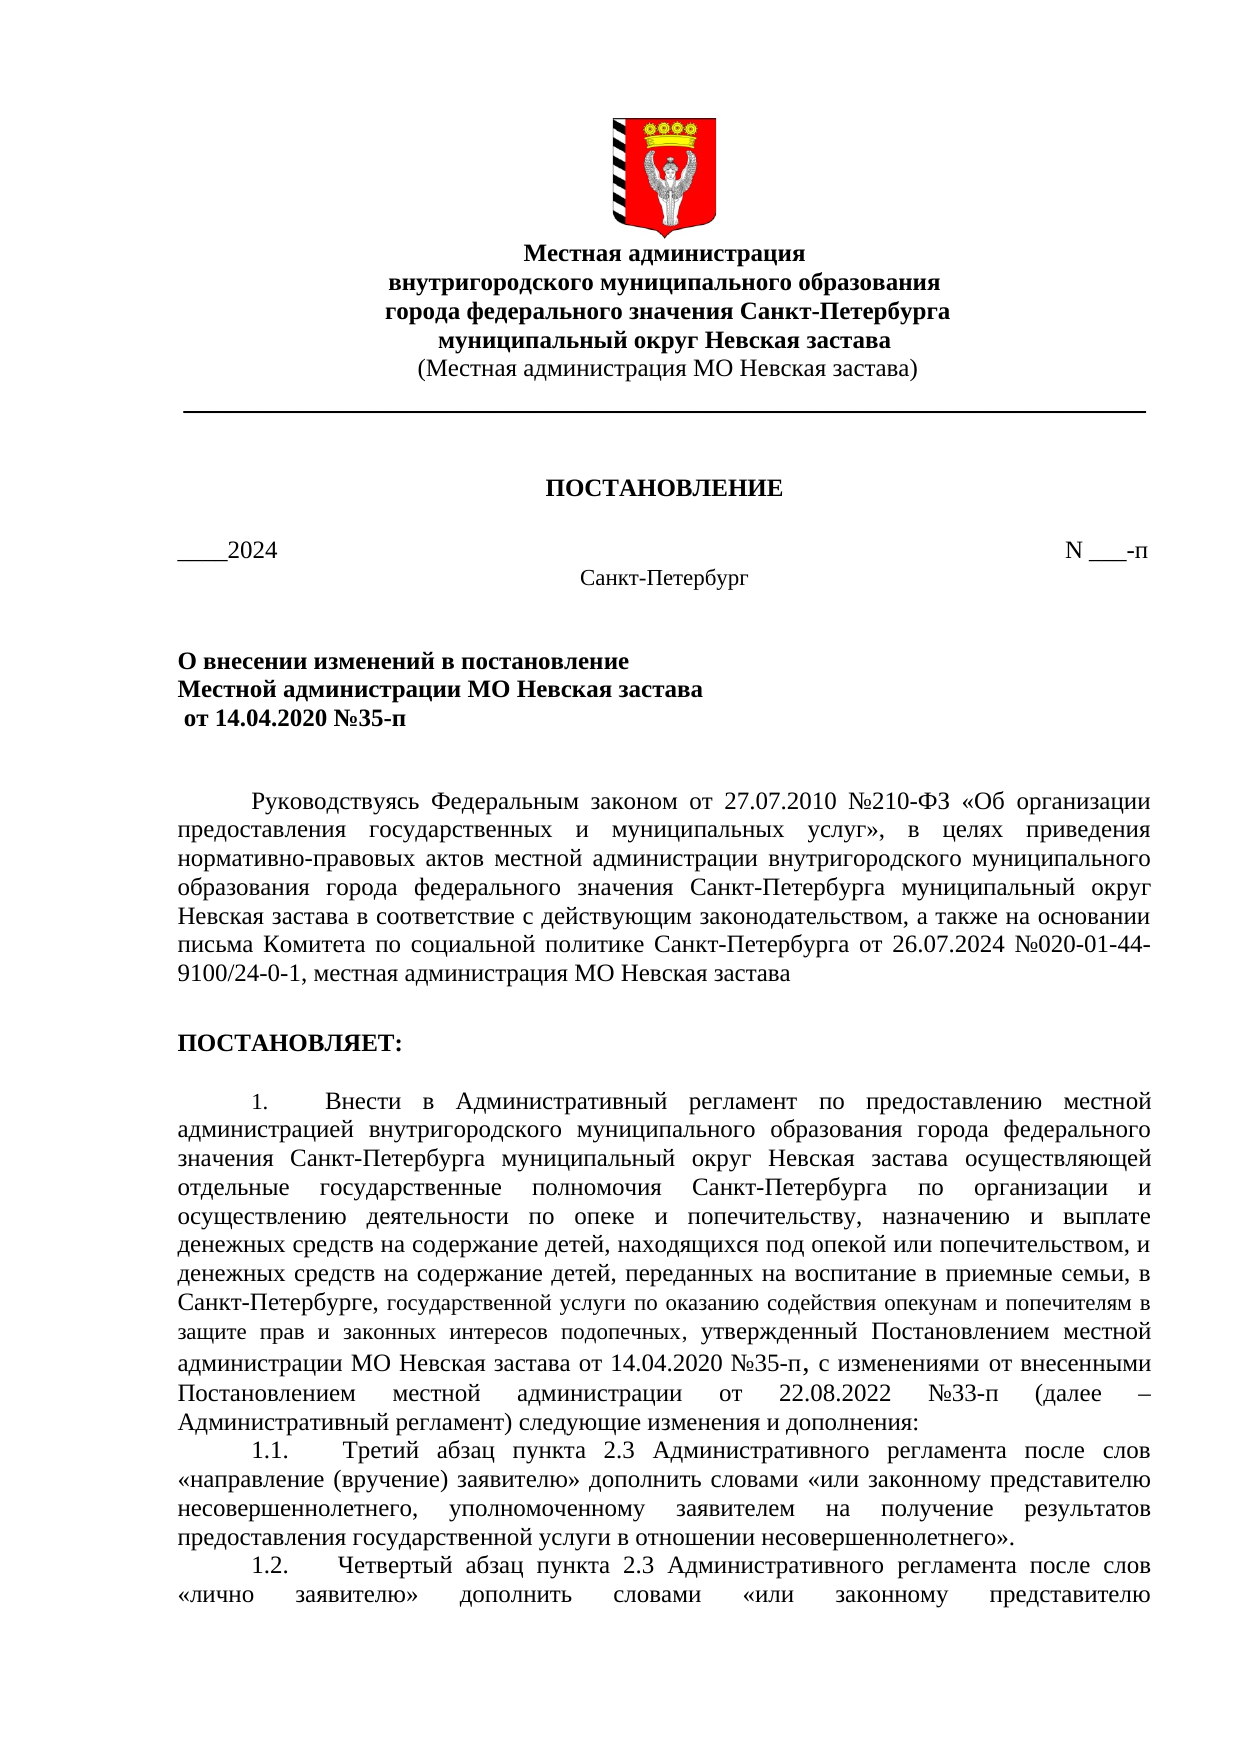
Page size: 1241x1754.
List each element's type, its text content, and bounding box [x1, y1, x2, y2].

text города федерального значения Санкт-Петербурга [177, 296, 1152, 325]
text внутригородского муниципального образования [177, 267, 1152, 296]
text Санкт-Петербург [177, 564, 1152, 591]
text Местная администрация [177, 238, 1152, 267]
text О внесении изменений в постановление [177, 646, 1152, 674]
text __________________________________________________________________ [177, 382, 1152, 416]
picture [612, 118, 717, 239]
text муниципальный округ Невская застава [177, 325, 1152, 353]
list Третий абзац пункта 2.3 Административного регламента после слов «направление (вручение) заявителю» дополнить словами «или законному представителю несовершеннолетнего, уполномоченному заявителем на получение результатов предоставления государственной услуги в отношении несовершеннолетнего». [177, 1436, 1152, 1551]
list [177, 1551, 1152, 1608]
text Местной администрации МО Невская застава [177, 674, 1152, 703]
text от 14.04.2020 №35-п [177, 703, 1152, 732]
text (Местная администрация МО Невская застава) [177, 353, 1152, 382]
text ____2024 N ___-п [177, 536, 1152, 564]
text ПОСТАНОВЛЕНИЕ [177, 473, 1152, 502]
list Внести в Административный регламент по предоставлению местной администрацией внутригородского муниципального образования города федерального значения Санкт-Петербурга муниципальный округ Невская застава осуществляющей отдельные государственные полномочия Санкт-Петербурга по организации и осуществлению деятельности по опеке и попечительству, назначению и выплате денежных средств на содержание детей, находящихся под опекой или попечительством, и денежных средств на содержание детей, переданных на воспитание в приемные семьи, в Санкт-Петербурге, государственной услуги по оказанию содействия опекунам и попечителям в защите прав и законных интересов подопечных, утвержденный Постановлением местной администрации МО Невская застава от 14.04.2020 №35-п, с изменениями от внесенными Постановлением местной администрации от 22.08.2022 №33-п (далее – Административный регламент) следующие изменения и дополнения: [177, 1086, 1152, 1436]
text Руководствуясь Федеральным законом от 27.07.2010 №210-ФЗ «Об организации предоставления государственных и муниципальных услуг», в целях приведения нормативно-правовых актов местной администрации внутригородского муниципального образования города федерального значения Санкт-Петербурга муниципальный округ Невская застава в соответствие с действующим законодательством, а также на основании письма Комитета по социальной политике Санкт-Петербурга от 26.07.2024 №020-01-44-9100/24-0-1, местная администрация МО Невская застава [177, 786, 1152, 987]
text ПОСТАНОВЛЯЕТ: [177, 1028, 1152, 1057]
